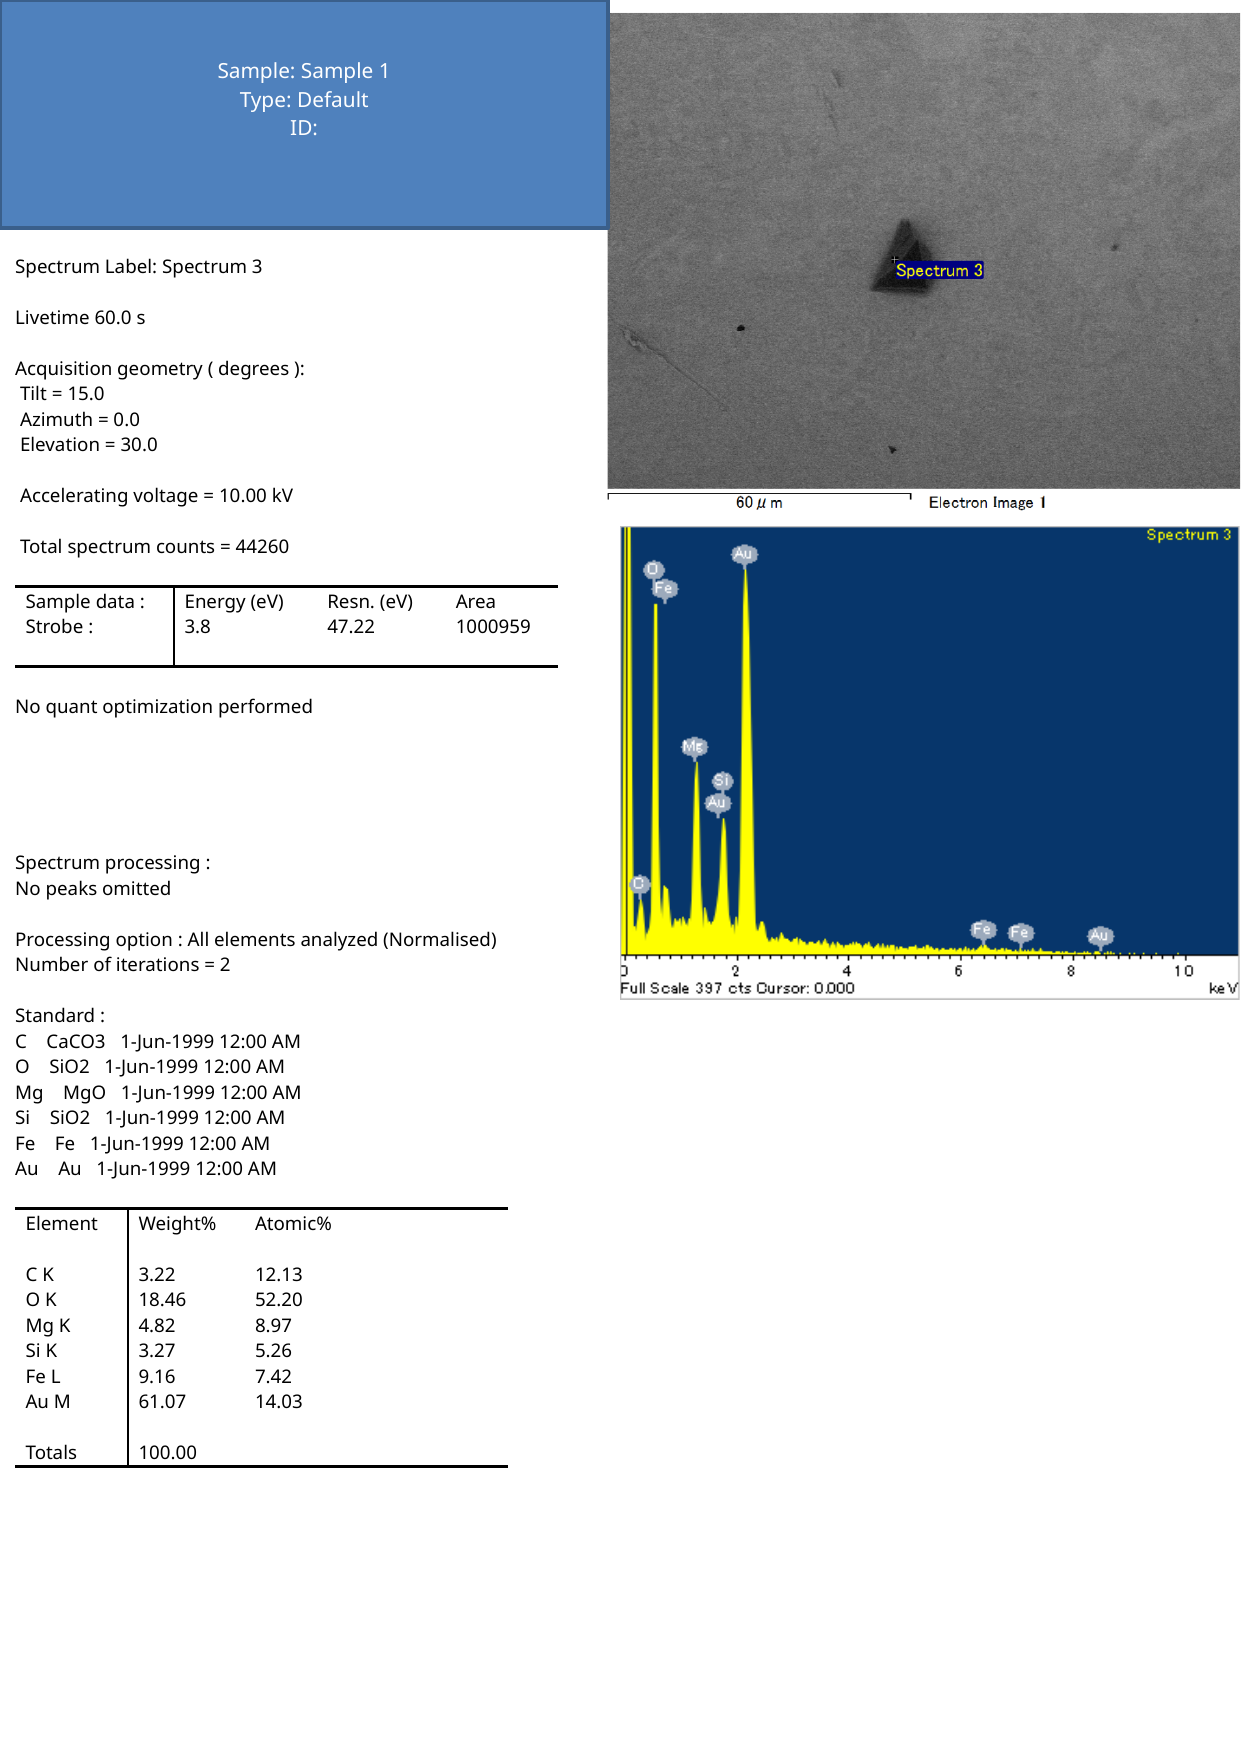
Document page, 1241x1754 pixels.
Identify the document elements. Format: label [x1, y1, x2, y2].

picture [607, 0, 1241, 526]
